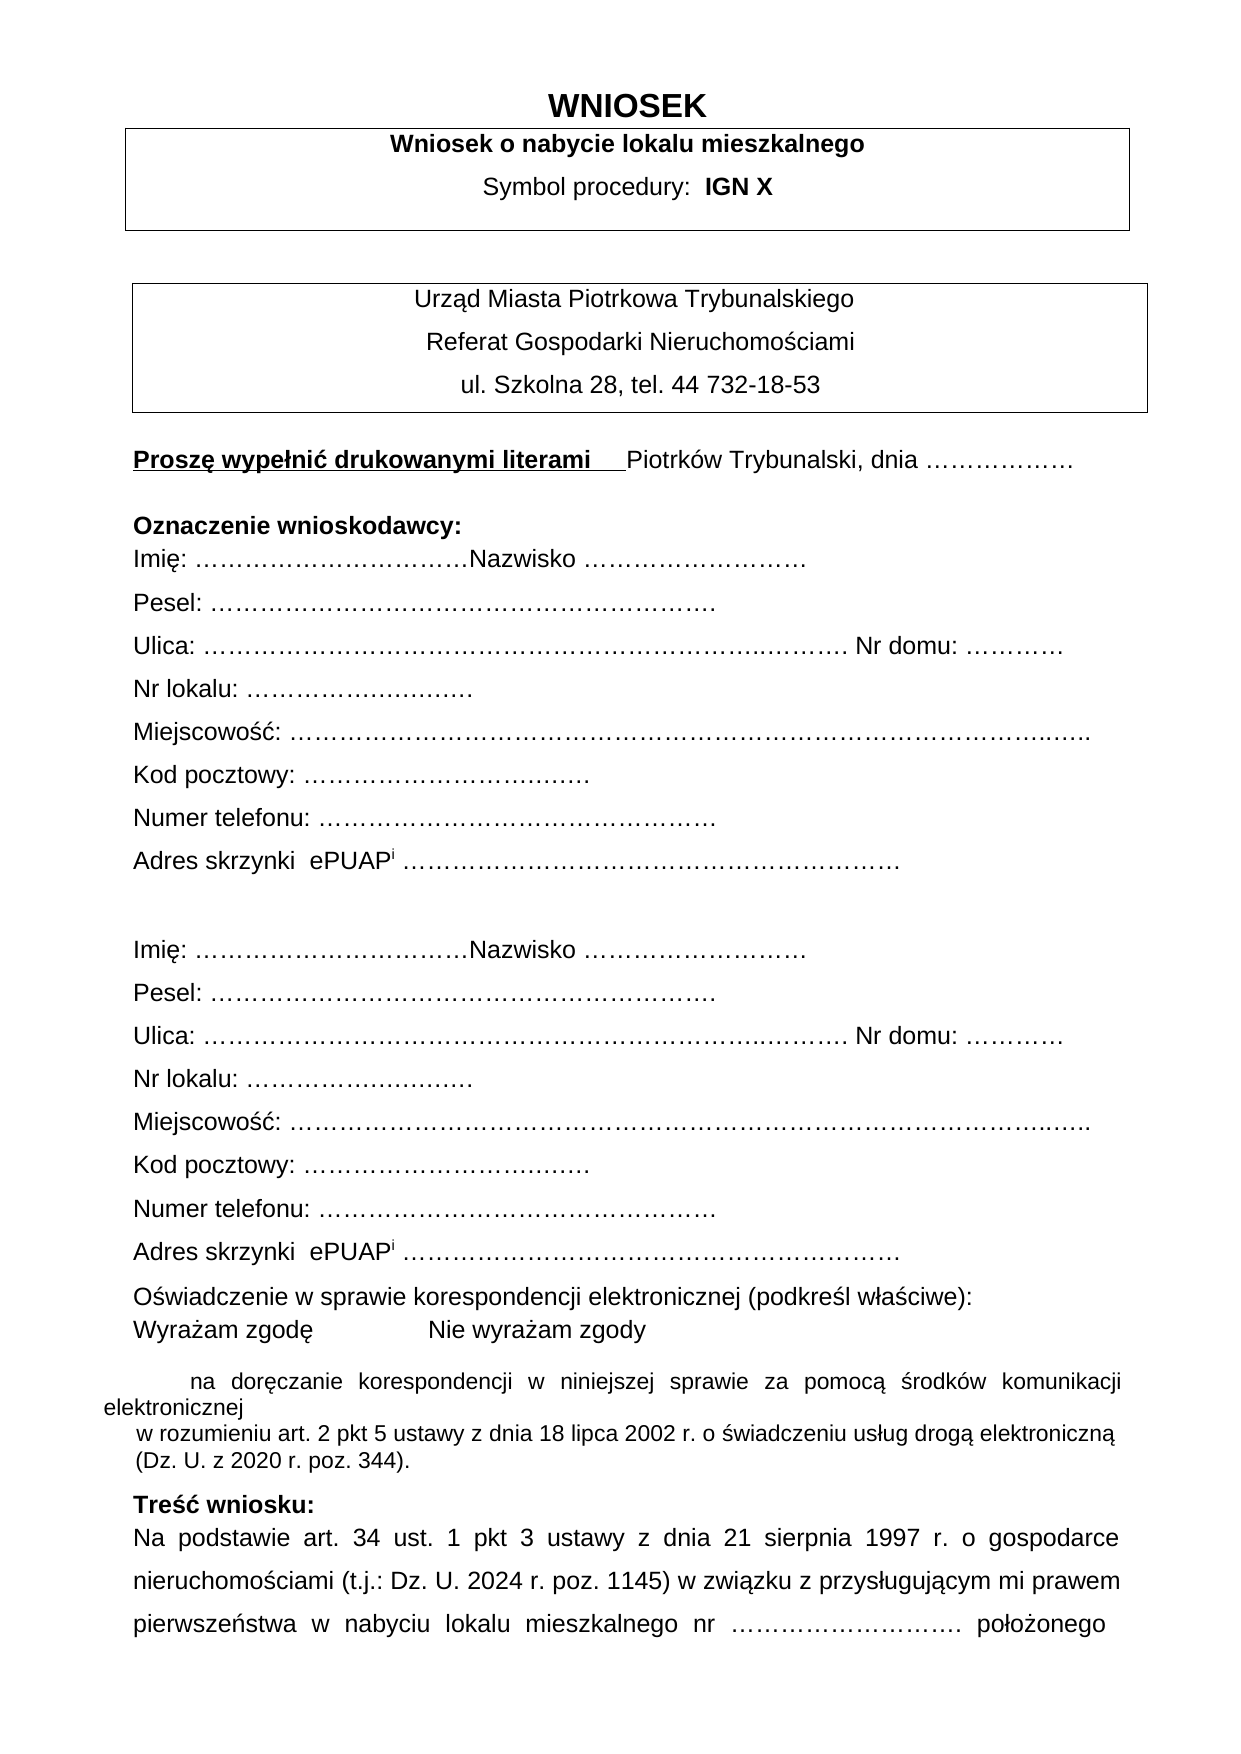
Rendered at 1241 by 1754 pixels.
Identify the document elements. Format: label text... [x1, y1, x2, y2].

text Adres skrzynki ePUAPi …………………………………………………… [133, 1237, 1122, 1265]
text Ulica: …………………………………………………………..………. Nr domu: ………… Nr lokalu: …………….….….…. [133, 1021, 1122, 1093]
text Oświadczenie w sprawie korespondencji elektronicznej (podkreśl właściwe): Wyrażam zgodę Nie wyrażam zgody [103, 1282, 1122, 1344]
text Adres skrzynki ePUAPi …………………………………………………… [133, 846, 1122, 875]
table_header Urząd Miasta Piotrkowa Trybunalskiego Referat Gospodarki Nieruchomościami ul. Szkolna 28, tel. 44 732-18-53 [133, 284, 1147, 412]
text Treść wniosku: [133, 1490, 1122, 1518]
text Ulica: …………………………………………………………..………. Nr domu: ………… Nr lokalu: …………….….….…. [133, 631, 1122, 702]
text Miejscowość: ………………………………………………………………………………..….. Kod pocztowy: ……………………….….… [133, 717, 1122, 789]
text Imię: ……………………………Nazwisko ……………………… [133, 544, 1122, 573]
subtitle WNIOSEK [133, 86, 1122, 125]
table_header Wniosek o nabycie lokalu mieszkalnego Symbol procedury: IGN X [126, 129, 1129, 230]
text Miejscowość: ………………………………………………………………………………..….. Kod pocztowy: ……………………….….… [133, 1107, 1122, 1179]
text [133, 1523, 1122, 1638]
text Numer telefonu: ………………………………………… [133, 1193, 1122, 1222]
text Imię: ……………………………Nazwisko ……………………… [133, 935, 1122, 963]
text Oznaczenie wnioskodawcy: [133, 511, 1122, 540]
text na doręczanie korespondencji w niniejszej sprawie za pomocą środków komunikacji elektronicznej w rozumieniu art. 2 pkt 5 ustawy z dnia 18 lipca 2002 r. o świadczeniu usług drogą elektroniczną (Dz. U. z 2020 r. poz. 344). [103, 1368, 1122, 1473]
text Pesel: ……………………………………………………. [133, 978, 1122, 1007]
text Numer telefonu: ………………………………………… [133, 803, 1122, 832]
text Pesel: ……………………………………………………. [133, 587, 1122, 616]
text Proszę wypełnić drukowanymi literami Piotrków Trybunalski, dnia ……………… [133, 445, 1122, 474]
